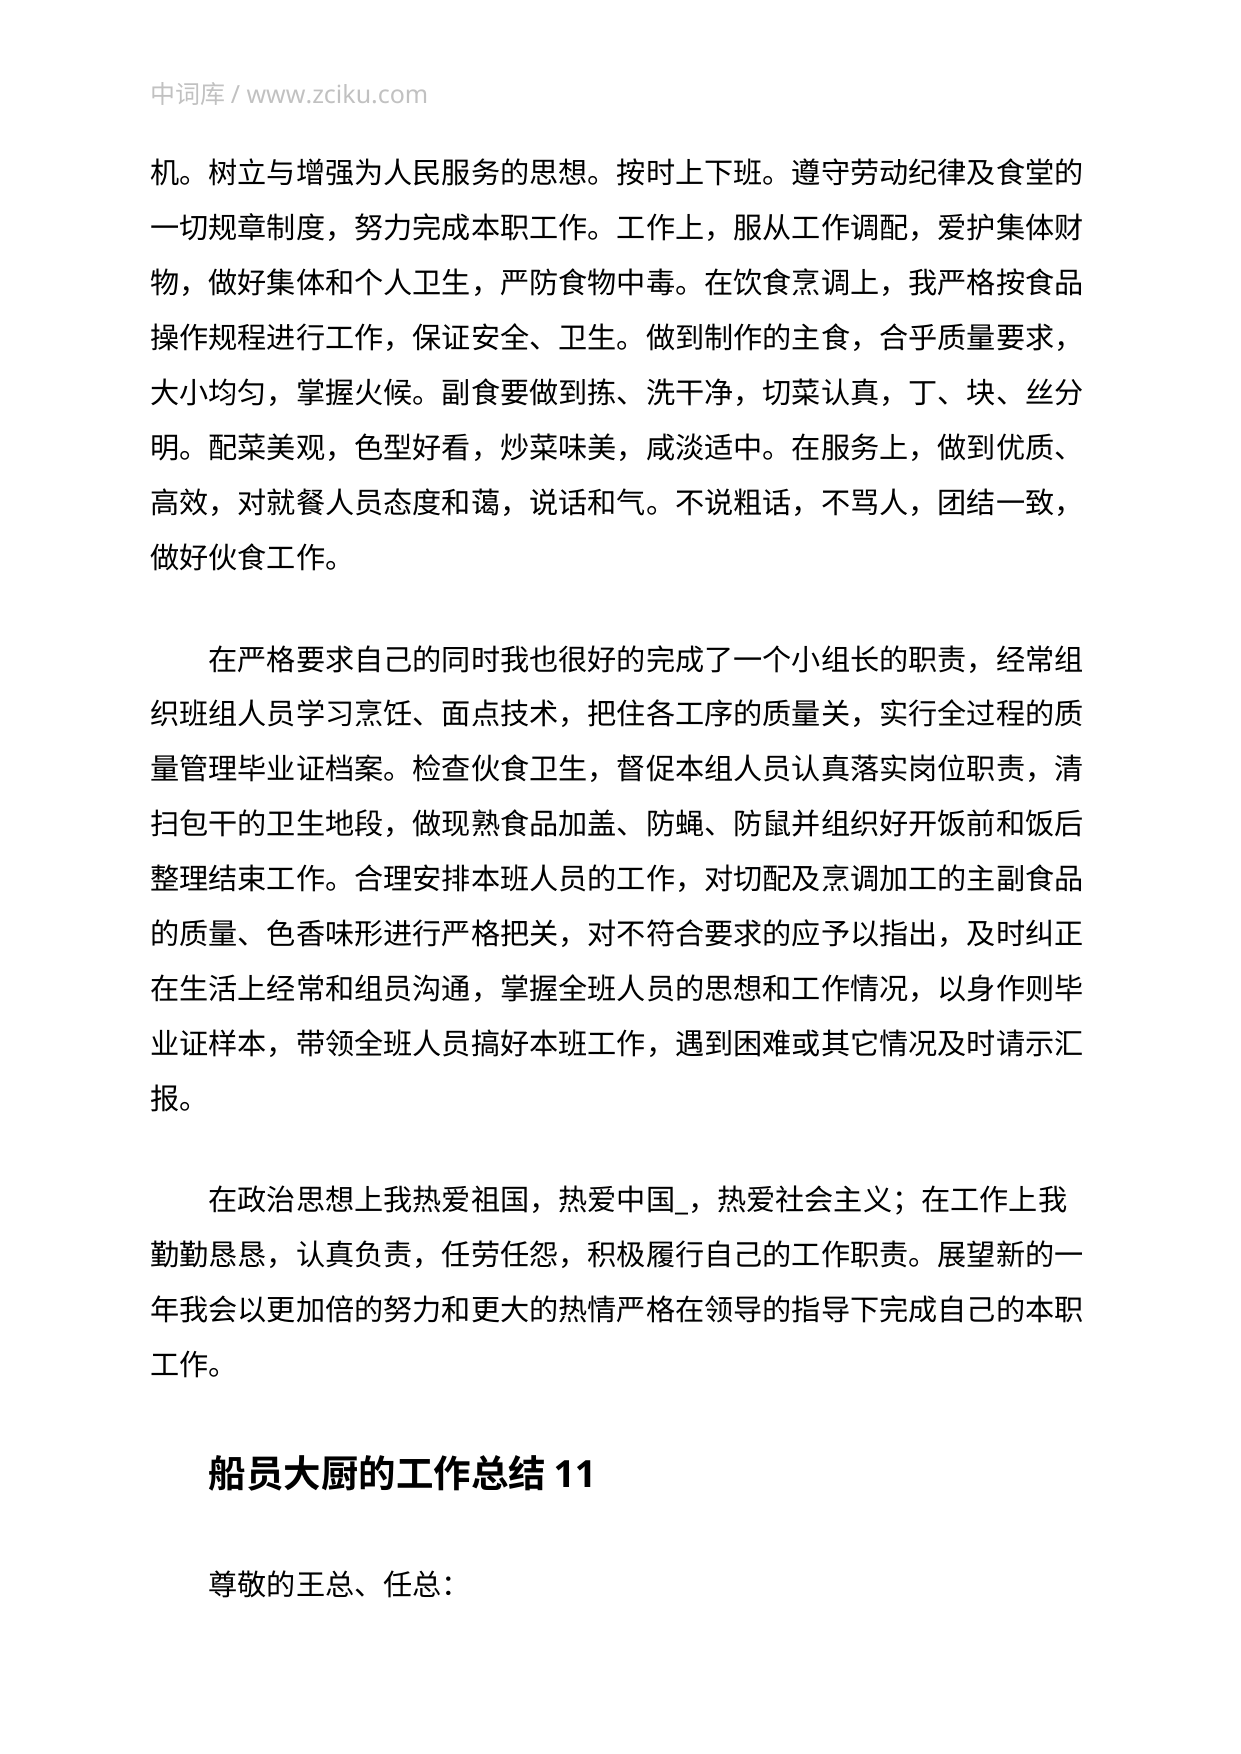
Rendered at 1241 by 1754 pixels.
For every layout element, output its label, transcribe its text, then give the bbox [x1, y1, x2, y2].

text 尊敬的王总、任总： [150, 1561, 1090, 1603]
text 在政治思想上我热爱祖国，热爱中国_，热爱社会主义；在工作上我勤勤恳恳，认真负责，任劳任怨，积极履行自己的工作职责。展望新的一年我会以更加倍的努力和更大的热情严格在领导的指导下完成自己的本职工作。 [150, 1177, 1090, 1384]
text 船员大厨的工作总结11 [150, 1443, 1090, 1498]
text 在严格要求自己的同时我也很好的完成了一个小组长的职责，经常组织班组人员学习烹饪、面点技术，把住各工序的质量关，实行全过程的质量管理毕业证档案。检查伙食卫生，督促本组人员认真落实岗位职责，清扫包干的卫生地段，做现熟食品加盖、防蝇、防鼠并组织好开饭前和饭后整理结束工作。合理安排本班人员的工作，对切配及烹调加工的主副食品的质量、色香味形进行严格把关，对不符合要求的应予以指出，及时纠正在生活上经常和组员沟通，掌握全班人员的思想和工作情况，以身作则毕业证样本，带领全班人员搞好本班工作，遇到困难或其它情况及时请示汇报。 [150, 636, 1090, 1117]
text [150, 150, 1090, 577]
